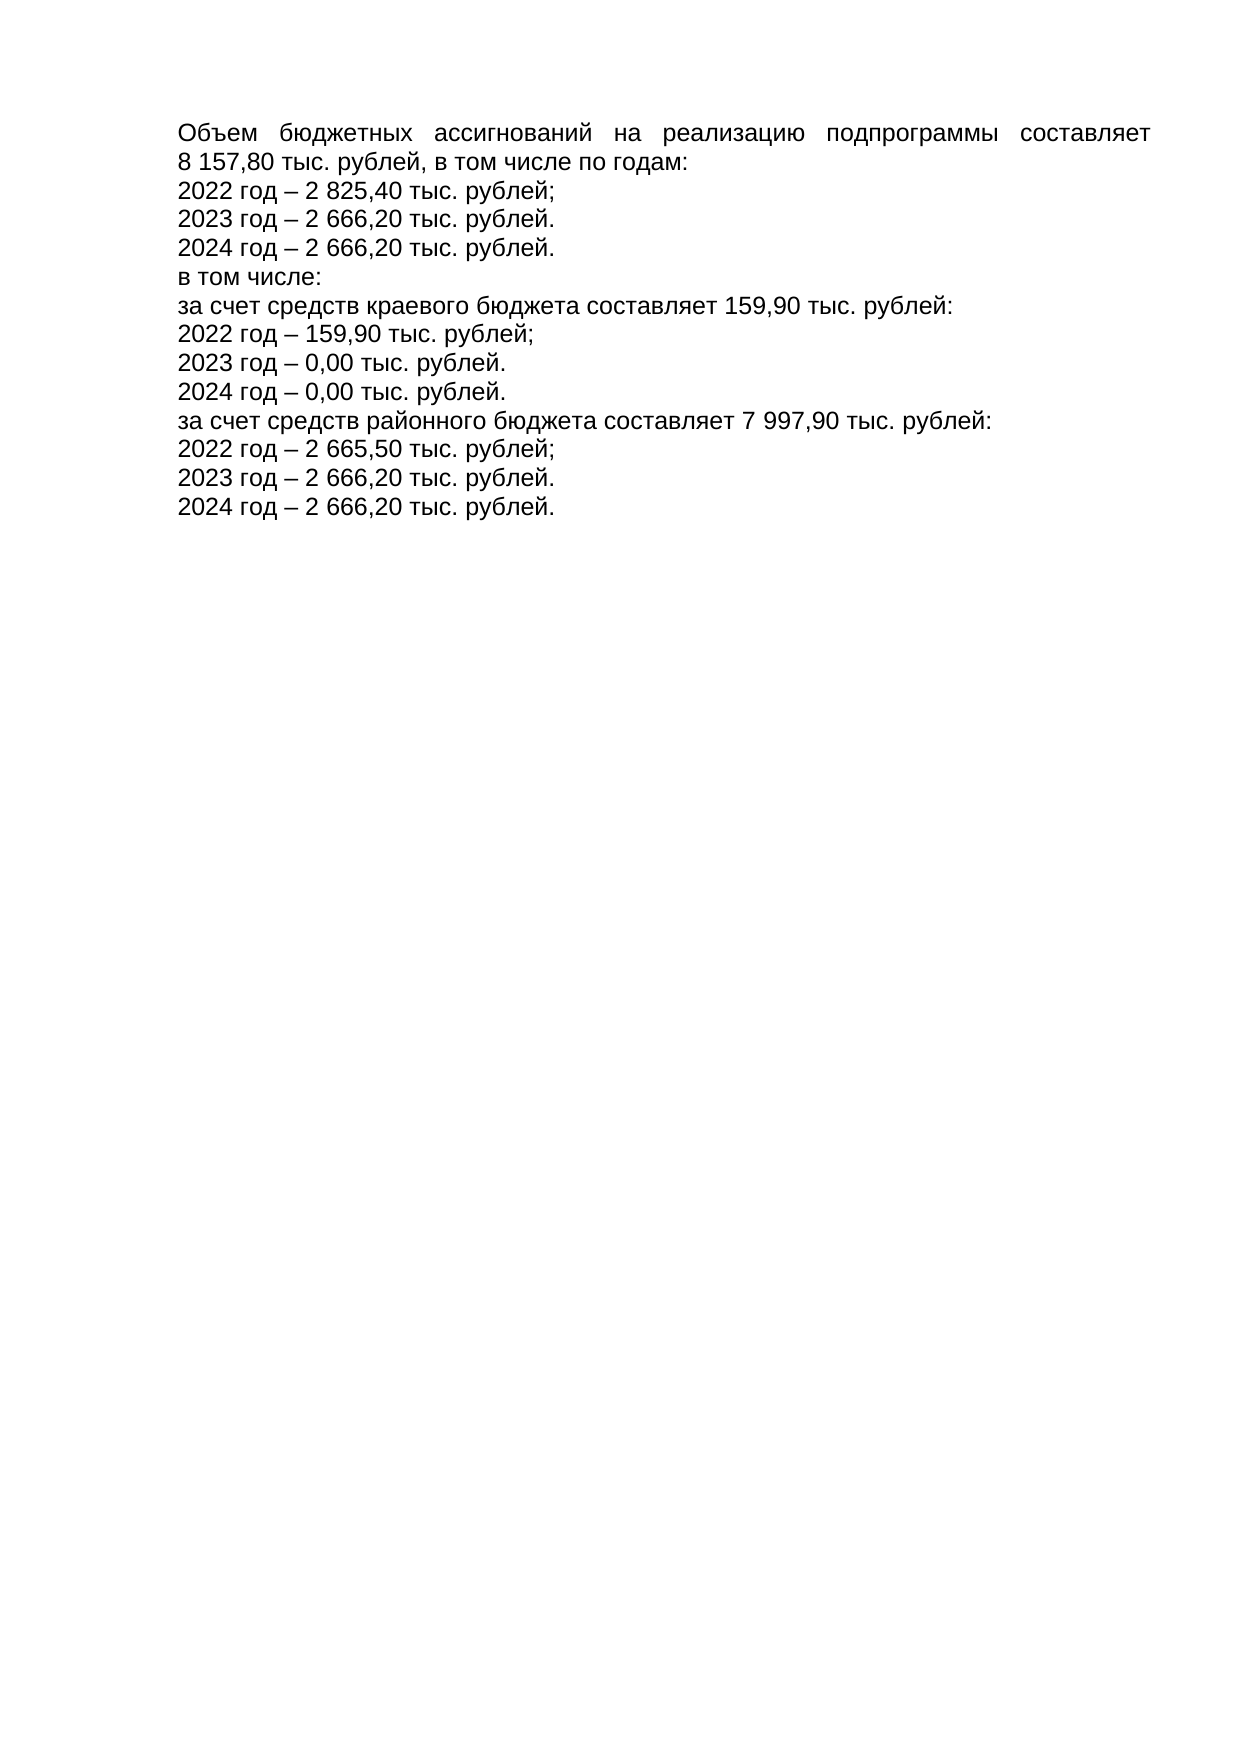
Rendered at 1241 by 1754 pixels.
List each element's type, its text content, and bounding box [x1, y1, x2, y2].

text 2022 год – 159,90 тыс. рублей; [177, 319, 1152, 348]
text 2022 год – 2 665,50 тыс. рублей; [177, 434, 1152, 463]
text 2024 год – 2 666,20 тыс. рублей. [177, 233, 1152, 262]
text за счет средств районного бюджета составляет 7 997,90 тыс. рублей: [177, 406, 1152, 434]
text в том числе: [177, 262, 1152, 291]
text 2023 год – 2 666,20 тыс. рублей. [177, 204, 1152, 233]
text Объем бюджетных ассигнований на реализацию подпрограммы составляет 8 157,80 тыс. рублей, в том числе по годам: [177, 118, 1152, 176]
text 2023 год – 0,00 тыс. рублей. [177, 348, 1152, 377]
text 2024 год – 0,00 тыс. рублей. [177, 377, 1152, 406]
text за счет средств краевого бюджета составляет 159,90 тыс. рублей: [177, 291, 1152, 319]
text 2024 год – 2 666,20 тыс. рублей. [177, 492, 1152, 521]
text 2022 год – 2 825,40 тыс. рублей; [177, 176, 1152, 204]
text 2023 год – 2 666,20 тыс. рублей. [177, 463, 1152, 492]
